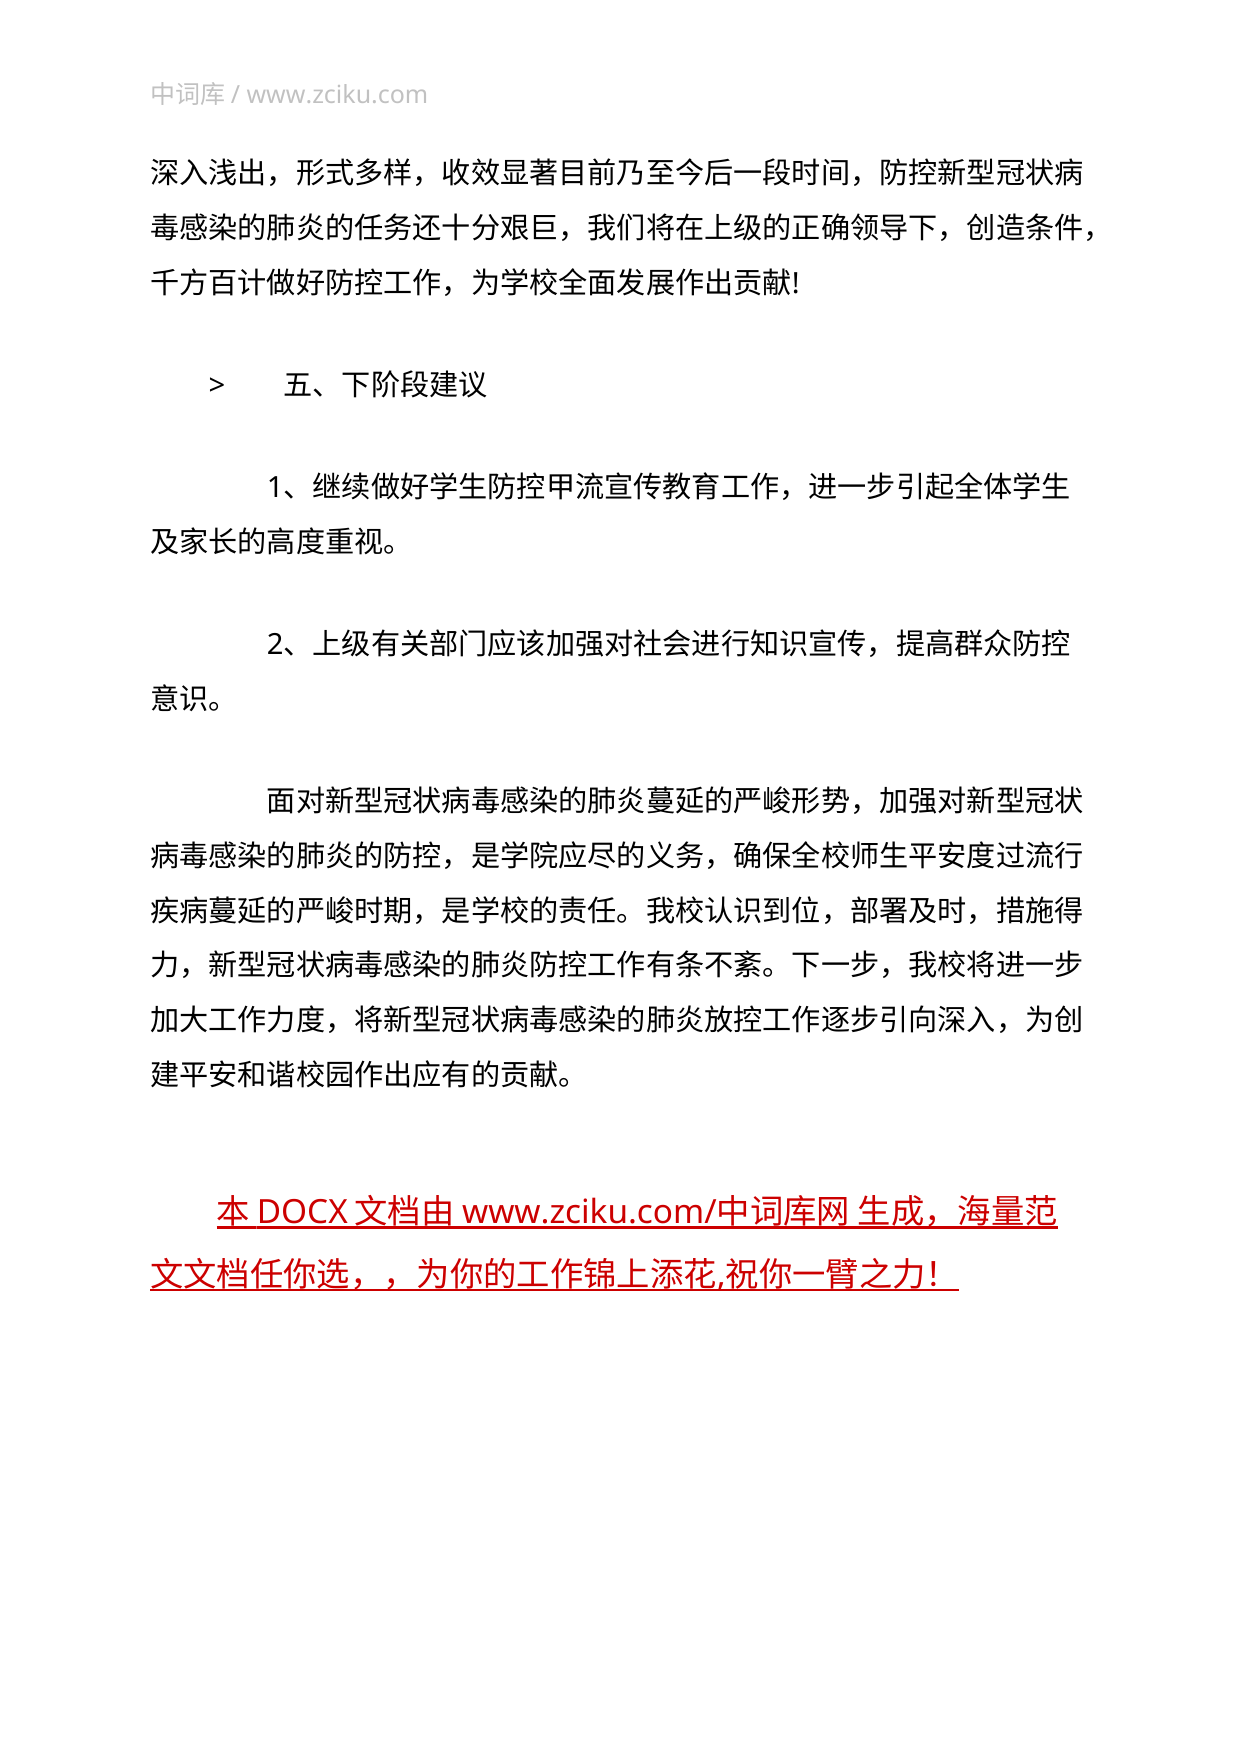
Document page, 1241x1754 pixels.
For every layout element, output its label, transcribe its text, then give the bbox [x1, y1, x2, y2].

text 面对新型冠状病毒感染的肺炎蔓延的严峻形势，加强对新型冠状病毒感染的肺炎的防控，是学院应尽的义务，确保全校师生平安度过流行疾病蔓延的严峻时期，是学校的责任。我校认识到位，部署及时，措施得力，新型冠状病毒感染的肺炎防控工作有条不紊。下一步，我校将进一步加大工作力度，将新型冠状病毒感染的肺炎放控工作逐步引向深入，为创建平安和谐校园作出应有的贡献。 [150, 777, 1090, 1094]
text 1、继续做好学生防控甲流宣传教育工作，进一步引起全体学生及家长的高度重视。 [150, 464, 1090, 561]
text > 五、下阶段建议 [150, 362, 1090, 404]
text 本DOCX文档由 www.zciku.com/中词库网 生成，海量范文文档任你选，，为你的工作锦上添花,祝你一臂之力！ [150, 1185, 1090, 1296]
text 2、上级有关部门应该加强对社会进行知识宣传，提高群众防控意识。 [150, 621, 1090, 718]
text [150, 150, 1090, 302]
